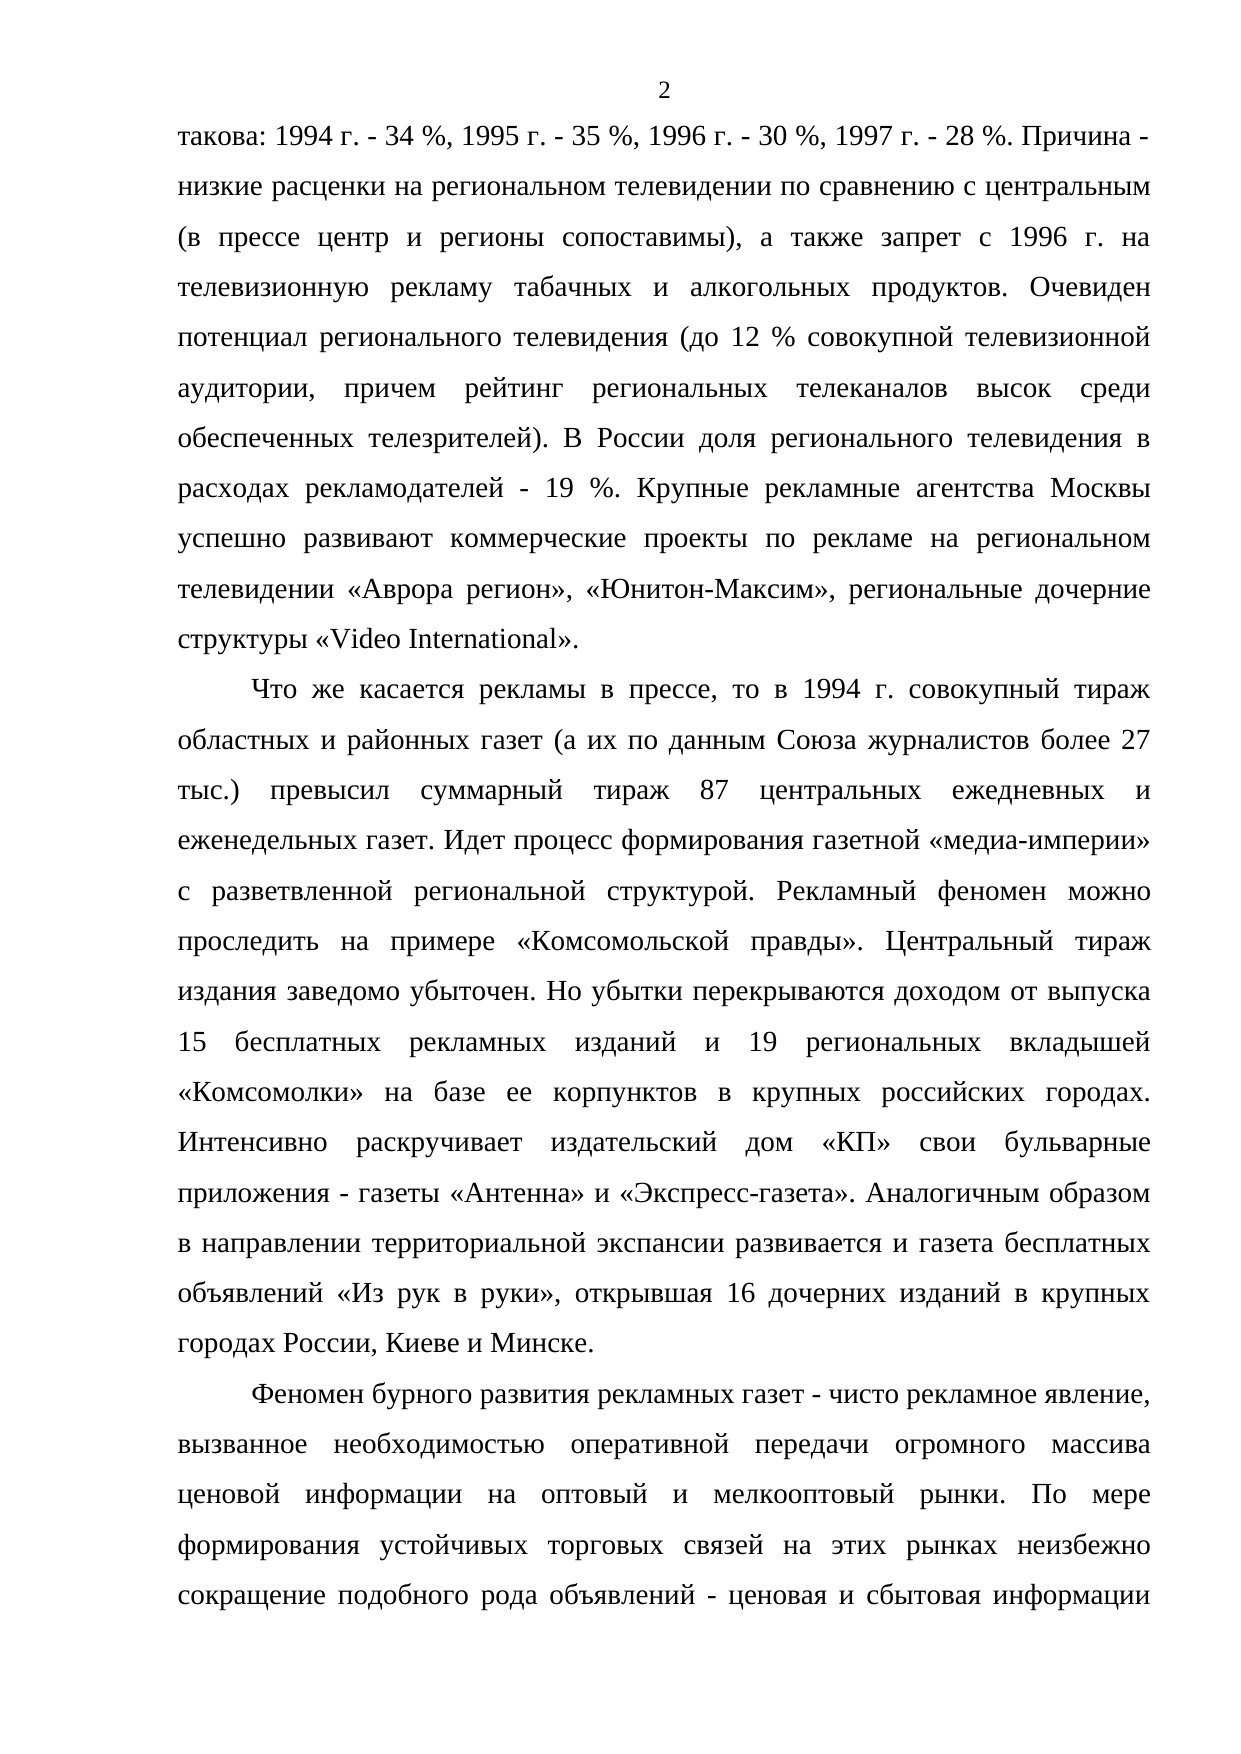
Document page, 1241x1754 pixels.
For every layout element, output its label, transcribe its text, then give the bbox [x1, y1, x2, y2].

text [177, 1376, 1152, 1611]
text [177, 118, 1152, 655]
text Что же касается рекламы в прессе, то в 1994 г. совокупный тираж областных и районных газет (а их по данным Союза журналистов более 27 тыс.) превысил суммарный тираж 87 центральных ежедневных и еженедельных газет. Идет процесс формирования газетной «медиа-империи» с разветвленной региональной структурой. Рекламный феномен можно проследить на примере «Комсомольской правды». Центральный тираж издания заведомо убыточен. Но убытки перекрываются доходом от выпуска 15 бесплатных рекламных изданий и 19 региональных вкладышей «Комсомолки» на базе ее корпунктов в крупных российских городах. Интенсивно раскручивает издательский дом «КП» свои бульварные приложения - газеты «Антенна» и «Экспресс-газета». Аналогичным образом в направлении территориальной экспансии развивается и газета бесплатных объявлений «Из рук в руки», открывшая 16 дочерних изданий в крупных городах России, Киеве и Минске. [177, 672, 1152, 1359]
